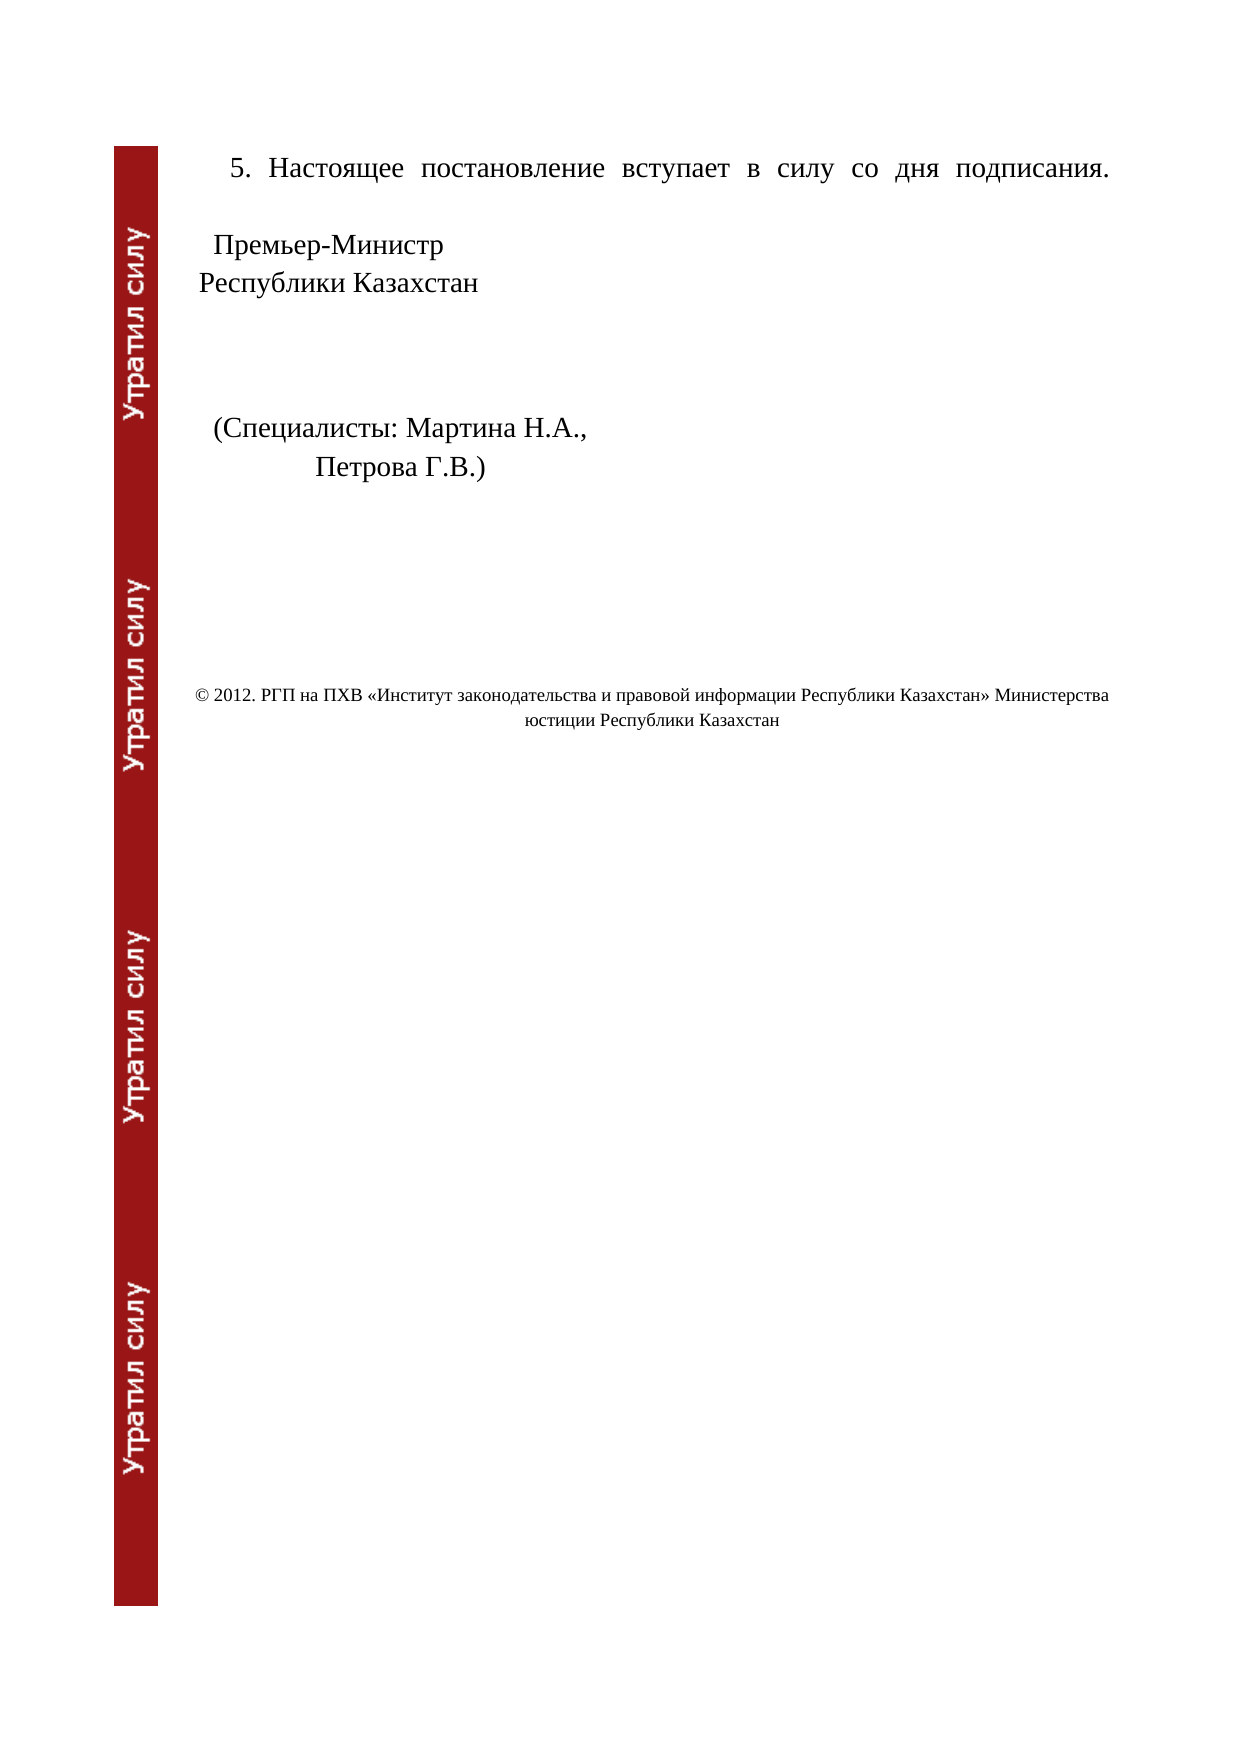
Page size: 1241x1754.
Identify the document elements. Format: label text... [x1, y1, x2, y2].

text (Специалисты: Мартина Н.А., [112, 410, 1128, 444]
text Петрова Г.В.) [112, 449, 1128, 482]
picture [114, 222, 158, 227]
picture [114, 731, 158, 1606]
picture [114, 261, 158, 266]
picture [114, 146, 158, 150]
text © 2012. РГП на ПХВ «Институт законодательства и правовой информации Республики Казахстан» Министерства юстиции Республики Казахстан [112, 684, 1128, 731]
text Республики Казахстан [112, 266, 1128, 299]
picture [114, 482, 158, 684]
text Премьер-Министр [112, 227, 1128, 261]
picture [114, 299, 158, 410]
picture [114, 444, 158, 449]
